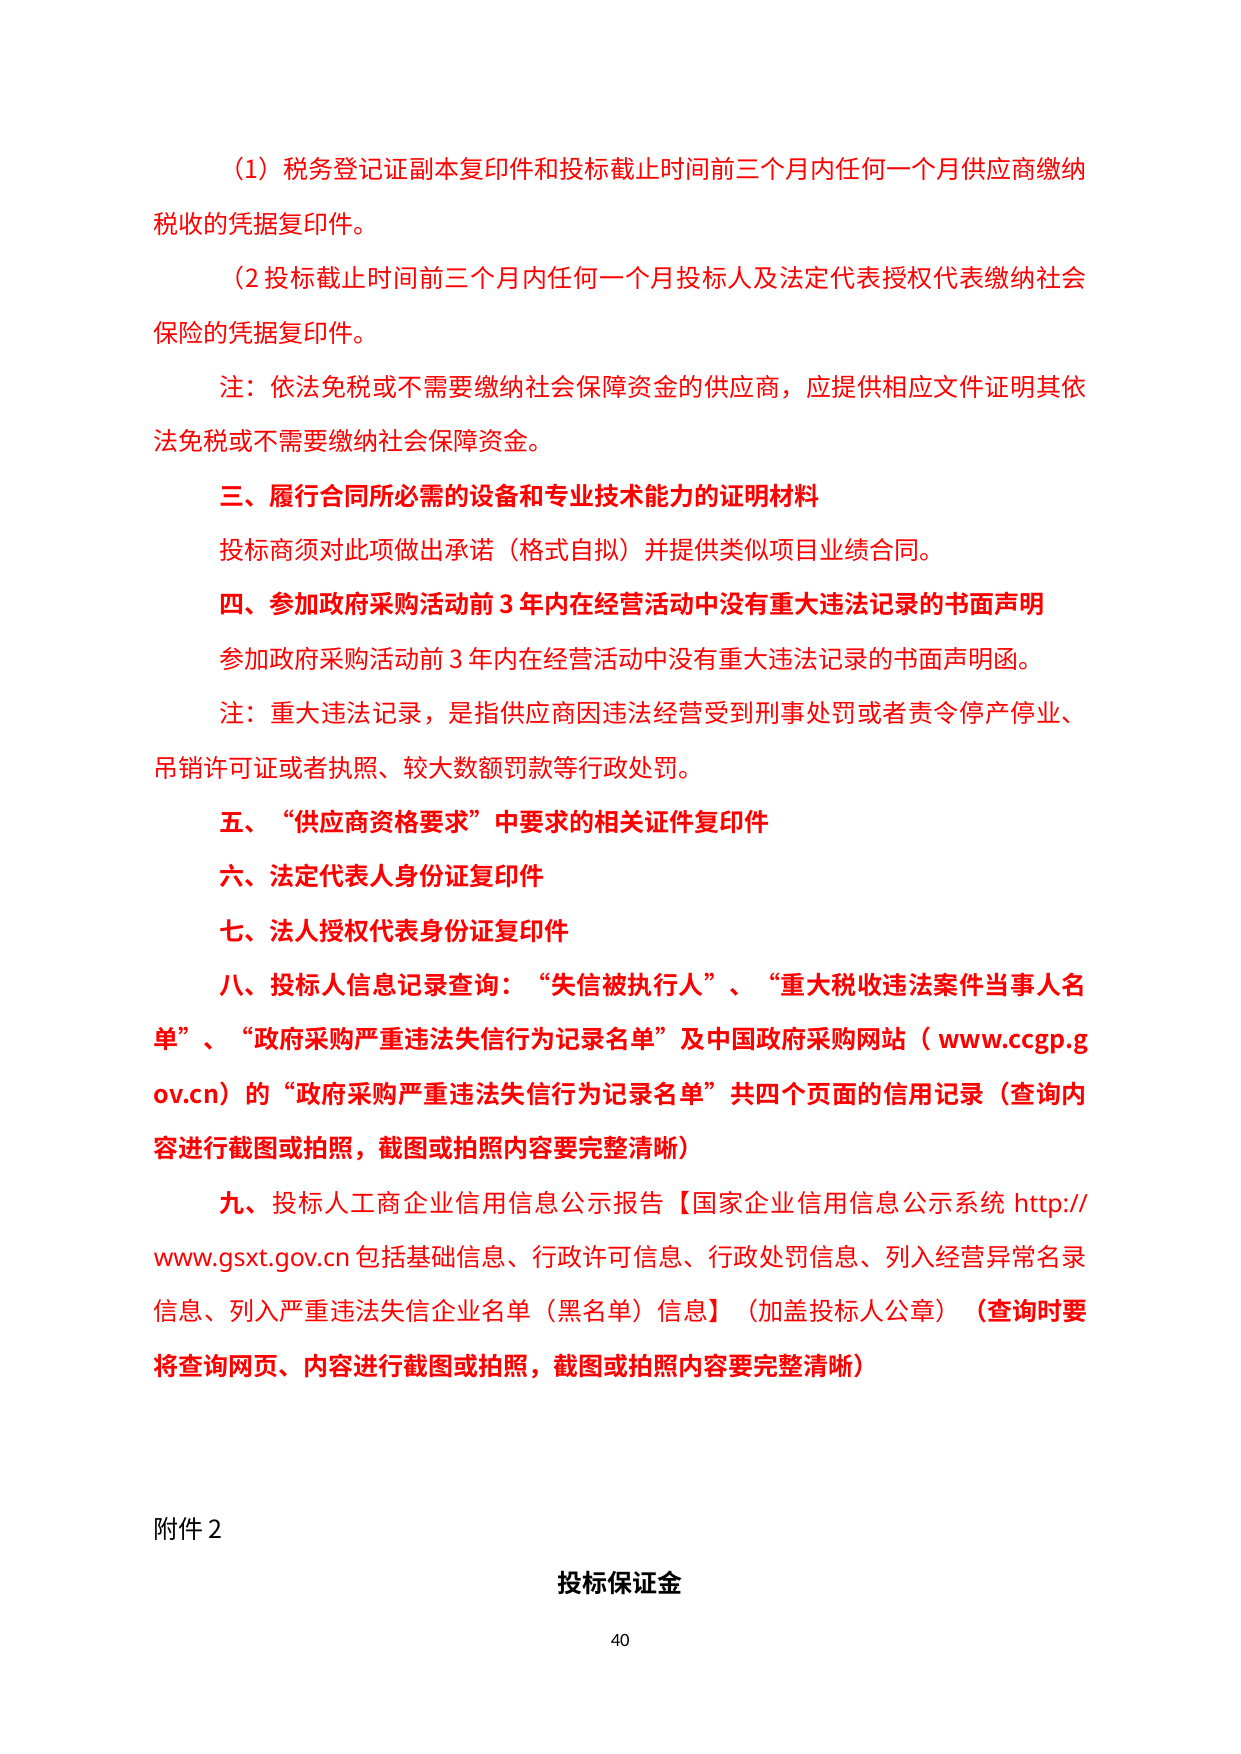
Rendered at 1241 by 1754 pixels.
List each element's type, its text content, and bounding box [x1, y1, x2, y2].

text 投标保证金 [153, 1564, 1087, 1600]
text 八、投标人信息记录查询：“失信被执行人”、“重大税收违法案件当事人名单”、“政府采购严重违法失信行为记录名单”及中国政府采购网站（ www.ccgp.gov.cn）的“政府采购严重违法失信行为记录名单”共四个页面的信用记录（查询内容进行截图或拍照，截图或拍照内容要完整清晰） [153, 966, 1088, 1165]
text （2投标截止时间前三个月内任何一个月投标人及法定代表授权代表缴纳社会保险的凭据复印件。 [153, 259, 1088, 349]
text 注：依法免税或不需要缴纳社会保障资金的供应商，应提供相应文件证明其依法免税或不需要缴纳社会保障资金。 [153, 367, 1088, 458]
text 五、“供应商资格要求”中要求的相关证件复印件 [153, 802, 1088, 839]
text 投标商须对此项做出承诺（格式自拟）并提供类似项目业绩合同。 [153, 531, 1088, 567]
text 七、法人授权代表身份证复印件 [153, 911, 1088, 947]
text 九、投标人工商企业信用信息公示报告【国家企业信用信息公示系统http://www.gsxt.gov.cn包括基础信息、行政许可信息、行政处罚信息、列入经营异常名录信息、列入严重违法失信企业名单（黑名单）信息】（加盖投标人公章）（查询时要将查询网页、内容进行截图或拍照，截图或拍照内容要完整清晰） [153, 1183, 1088, 1382]
text 三、履行合同所必需的设备和专业技术能力的证明材料 [153, 476, 1088, 512]
text （1）税务登记证副本复印件和投标截止时间前三个月内任何一个月供应商缴纳税收的凭据复印件。 [153, 150, 1088, 241]
text 附件2 [153, 1509, 1087, 1546]
text 注：重大违法记录，是指供应商因违法经营受到刑事处罚或者责令停产停业、吊销许可证或者执照、较大数额罚款等行政处罚。 [153, 694, 1088, 784]
text 四、参加政府采购活动前3年内在经营活动中没有重大违法记录的书面声明 [153, 585, 1088, 621]
text 参加政府采购活动前3年内在经营活动中没有重大违法记录的书面声明函。 [153, 639, 1088, 676]
text 六、法定代表人身份证复印件 [153, 857, 1088, 893]
